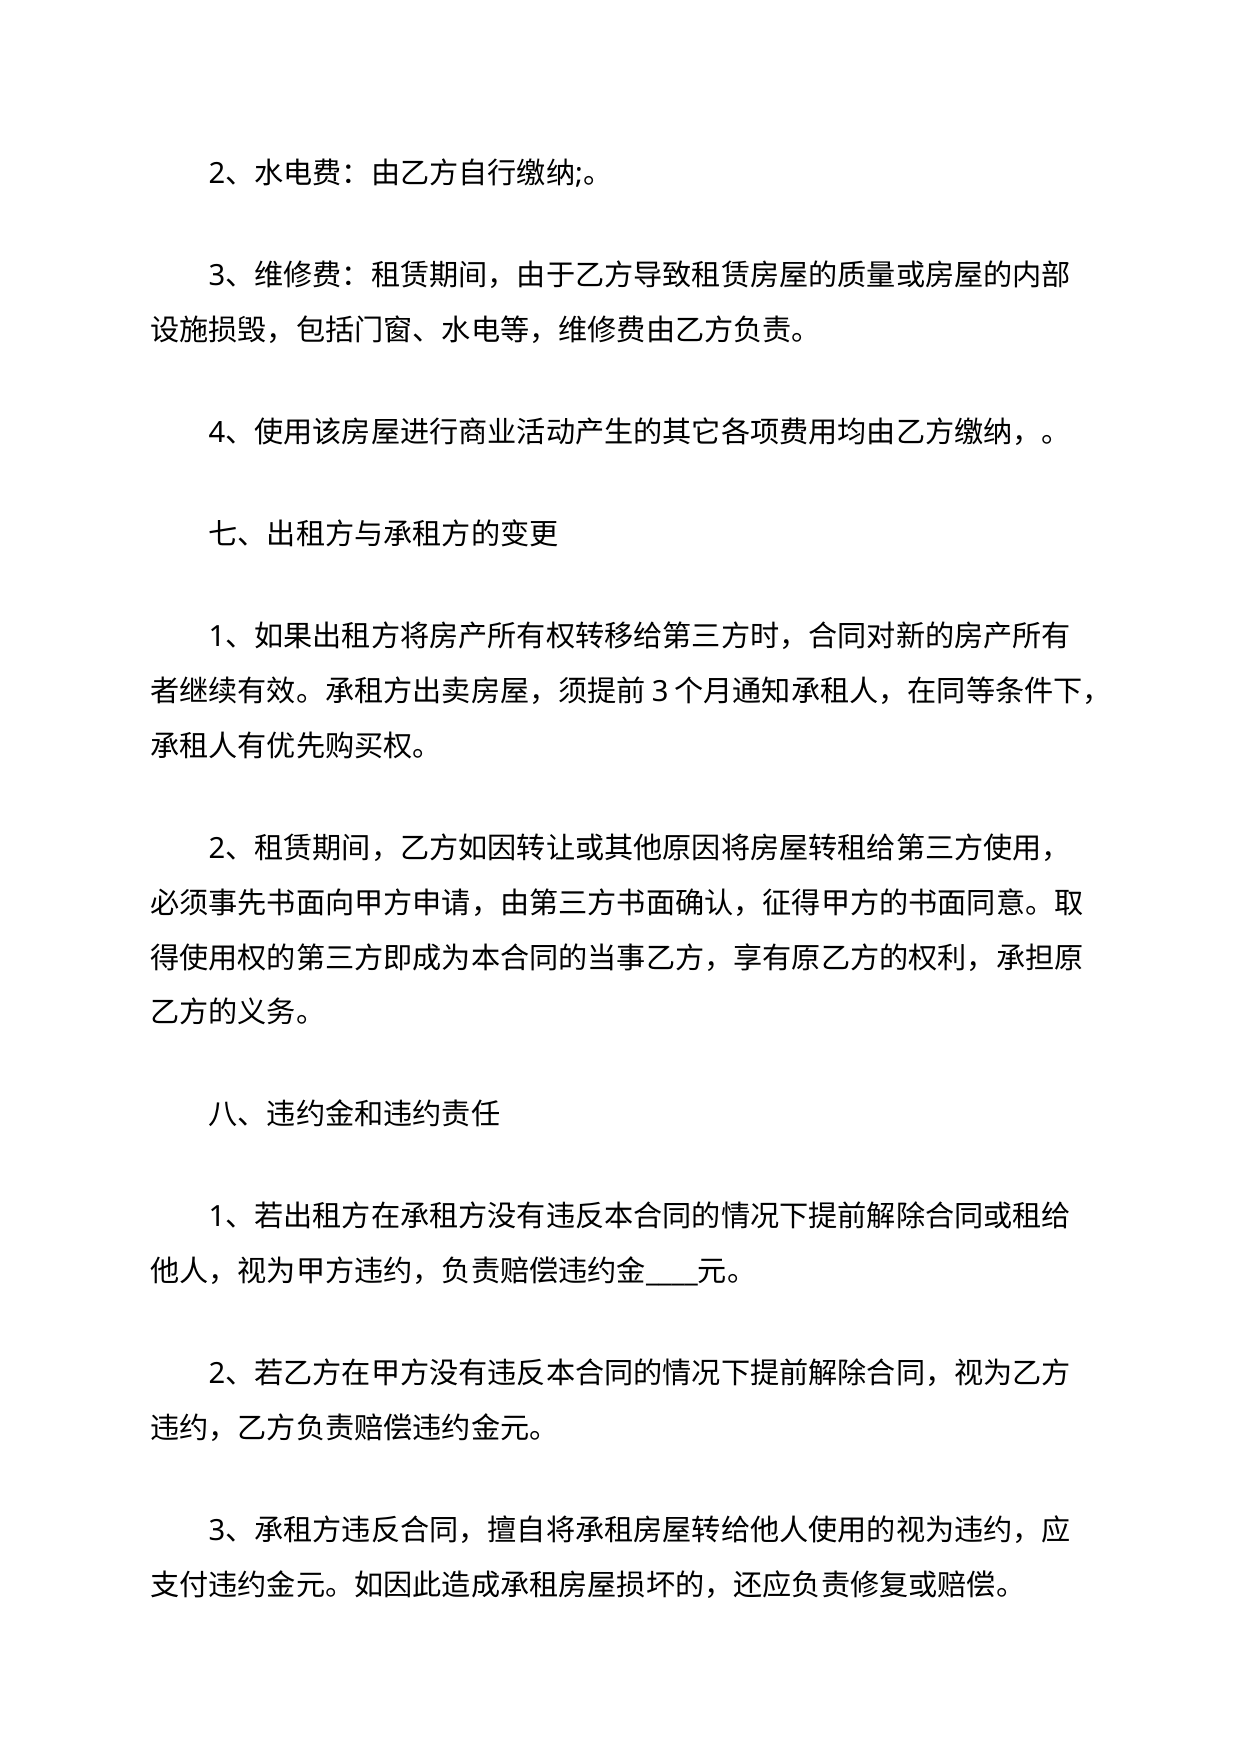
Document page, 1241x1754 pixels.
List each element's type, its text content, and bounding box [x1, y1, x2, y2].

text 3、承租方违反合同，擅自将承租房屋转给他人使用的视为违约，应支付违约金元。如因此造成承租房屋损坏的，还应负责修复或赔偿。 [150, 1506, 1090, 1604]
text 3、维修费：租赁期间，由于乙方导致租赁房屋的质量或房屋的内部设施损毁，包括门窗、水电等，维修费由乙方负责。 [150, 252, 1090, 349]
text 4、使用该房屋进行商业活动产生的其它各项费用均由乙方缴纳，。 [150, 409, 1090, 451]
text 七、出租方与承租方的变更 [150, 511, 1090, 553]
text 2、若乙方在甲方没有违反本合同的情况下提前解除合同，视为乙方违约，乙方负责赔偿违约金元。 [150, 1349, 1090, 1447]
text 1、若出租方在承租方没有违反本合同的情况下提前解除合同或租给他人，视为甲方违约，负责赔偿违约金____元。 [150, 1193, 1090, 1290]
text 1、如果出租方将房产所有权转移给第三方时，合同对新的房产所有者继续有效。承租方出卖房屋，须提前3个月通知承租人，在同等条件下，承租人有优先购买权。 [150, 612, 1090, 765]
text 2、水电费：由乙方自行缴纳;。 [150, 150, 1090, 192]
text 八、违约金和违约责任 [150, 1091, 1090, 1133]
text 2、租赁期间，乙方如因转让或其他原因将房屋转租给第三方使用，必须事先书面向甲方申请，由第三方书面确认，征得甲方的书面同意。取得使用权的第三方即成为本合同的当事乙方，享有原乙方的权利，承担原乙方的义务。 [150, 824, 1090, 1031]
